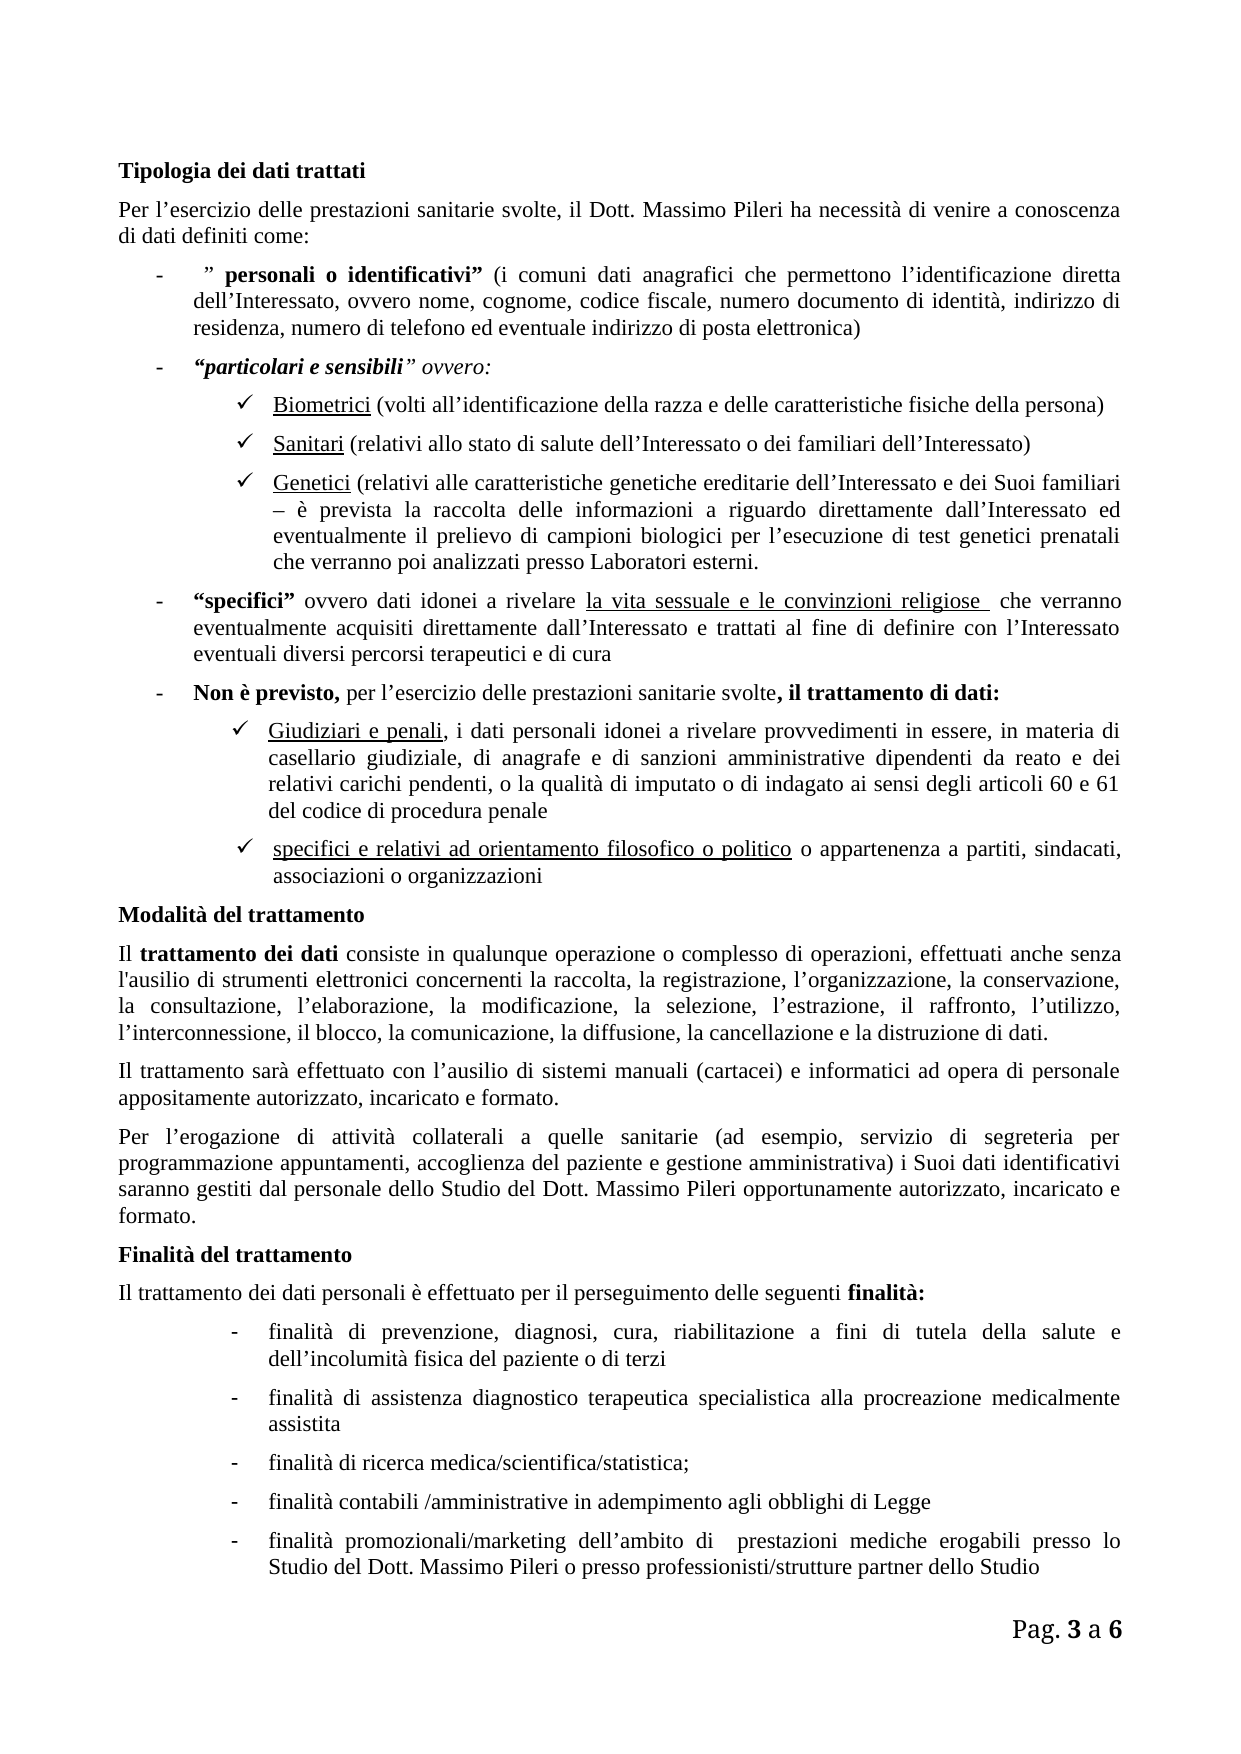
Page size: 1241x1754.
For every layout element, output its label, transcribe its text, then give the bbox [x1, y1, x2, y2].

list Genetici (relativi alle caratteristiche genetiche ereditarie dell’Interessato e dei Suoi familiari – è prevista la raccolta delle informazioni a riguardo direttamente dall’Interessato ed eventualmente il prelievo di campioni biologici per l’esecuzione di test genetici prenatali che verranno poi analizzati presso Laboratori esterni. [235, 469, 1122, 575]
list Sanitari (relativi allo stato di salute dell’Interessato o dei familiari dell’Interessato) [235, 430, 1122, 457]
text Finalità del trattamento [118, 1241, 1122, 1267]
list finalità promozionali/marketing dell’ambito di prestazioni mediche erogabili presso lo Studio del Dott. Massimo Pileri o presso professionisti/strutture partner dello Studio [231, 1527, 1122, 1580]
list specifici e relativi ad orientamento filosofico o politico o appartenenza a partiti, sindacati, associazioni o organizzazioni [235, 836, 1122, 888]
text Per l’esercizio delle prestazioni sanitarie svolte, il Dott. Massimo Pileri ha necessità di venire a conoscenza di dati definiti come: [118, 196, 1122, 249]
text Il trattamento sarà effettuato con l’ausilio di sistemi manuali (cartacei) e informatici ad opera di personale appositamente autorizzato, incaricato e formato. [118, 1057, 1122, 1110]
list finalità contabili /amministrative in adempimento agli obblighi di Legge [231, 1488, 1122, 1514]
list finalità di prevenzione, diagnosi, cura, riabilitazione a fini di tutela della salute e dell’incolumità fisica del paziente o di terzi [231, 1318, 1122, 1371]
list finalità di assistenza diagnostico terapeutica specialistica alla procreazione medicalmente assistita [231, 1384, 1122, 1436]
list Non è previsto, per l’esercizio delle prestazioni sanitarie svolte, il trattamento di dati: [156, 679, 1122, 705]
text Il trattamento dei dati personali è effettuato per il perseguimento delle seguenti finalità: [118, 1279, 1122, 1306]
text Il trattamento dei dati consiste in qualunque operazione o complesso di operazioni, effettuati anche senza l'ausilio di strumenti elettronici concernenti la raccolta, la registrazione, l’organizzazione, la conservazione, la consultazione, l’elaborazione, la modificazione, la selezione, l’estrazione, il raffronto, l’utilizzo, l’interconnessione, il blocco, la comunicazione, la diffusione, la cancellazione e la distruzione di dati. [118, 939, 1122, 1045]
list “particolari e sensibili” ovvero: [156, 353, 1122, 379]
text Tipologia dei dati trattati [118, 157, 1122, 183]
list “specifici” ovvero dati idonei a rivelare la vita sessuale e le convinzioni religiose che verranno eventualmente acquisiti direttamente dall’Interessato e trattati al fine di definire con l’Interessato eventuali diversi percorsi terapeutici e di cura [156, 587, 1122, 666]
list finalità di ricerca medica/scientifica/statistica; [231, 1449, 1122, 1475]
text Modalità del trattamento [118, 901, 1122, 927]
text Per l’erogazione di attività collaterali a quelle sanitarie (ad esempio, servizio di segreteria per programmazione appuntamenti, accoglienza del paziente e gestione amministrativa) i Suoi dati identificativi saranno gestiti dal personale dello Studio del Dott. Massimo Pileri opportunamente autorizzato, incaricato e formato. [118, 1123, 1122, 1228]
list Giudiziari e penali, i dati personali idonei a rivelare provvedimenti in essere, in materia di casellario giudiziale, di anagrafe e di sanzioni amministrative dipendenti da reato e dei relativi carichi pendenti, o la qualità di imputato o di indagato ai sensi degli articoli 60 e 61 del codice di procedura penale [231, 718, 1122, 823]
list Biometrici (volti all’identificazione della razza e delle caratteristiche fisiche della persona) [235, 392, 1122, 418]
list ” personali o identificativi” (i comuni dati anagrafici che permettono l’identificazione diretta dell’Interessato, ovvero nome, cognome, codice fiscale, numero documento di identità, indirizzo di residenza, numero di telefono ed eventuale indirizzo di posta elettronica) [156, 261, 1122, 340]
